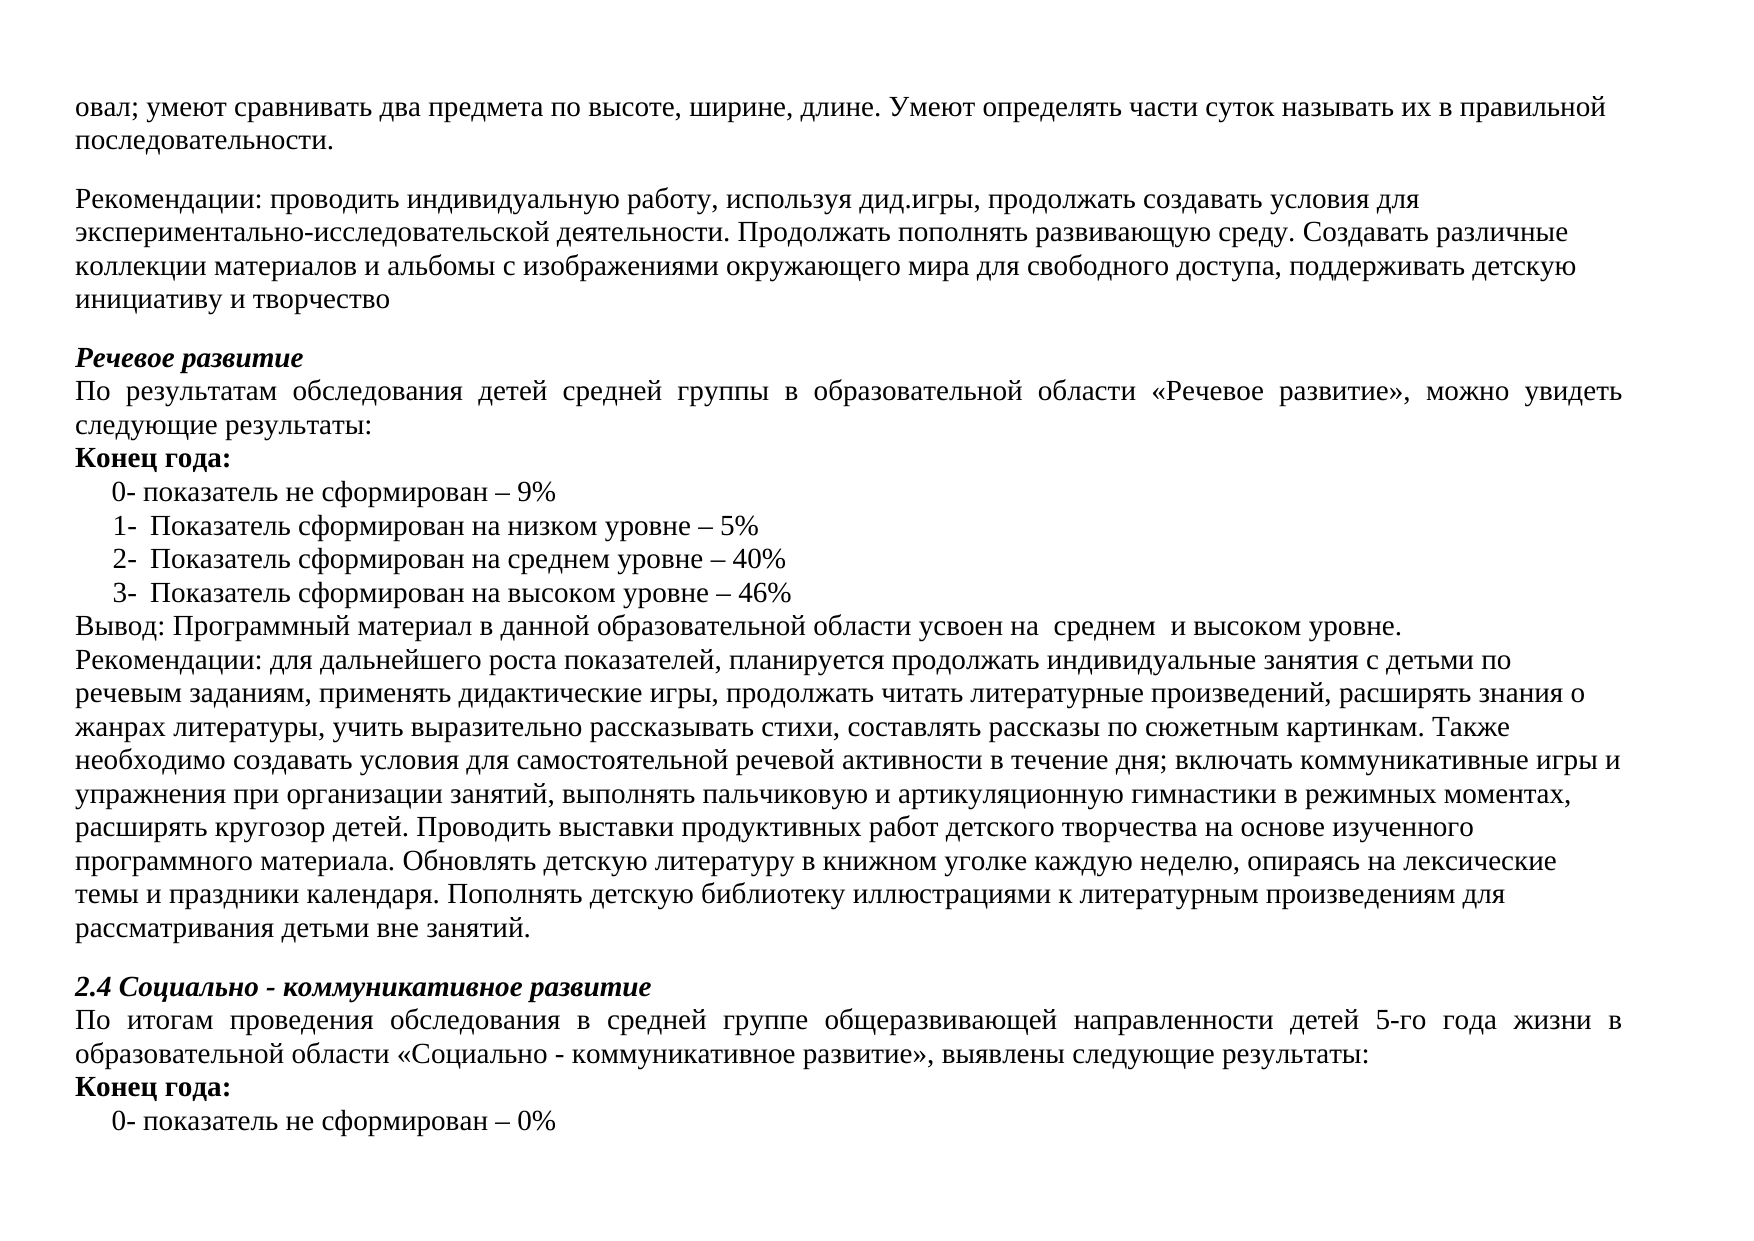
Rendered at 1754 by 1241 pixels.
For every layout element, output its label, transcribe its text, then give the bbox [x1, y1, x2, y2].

text Рекомендации: для дальнейшего роста показателей, планируется продолжать индивидуальные занятия с детьми по речевым заданиям, применять дидактические игры, продолжать читать литературные произведений, расширять знания о жанрах литературы, учить выразительно рассказывать стихи, составлять рассказы по сюжетным картинкам. Также необходимо создавать условия для самостоятельной речевой активности в течение дня; включать коммуникативные игры и упражнения при организации занятий, выполнять пальчиковую и артикуляционную гимнастики в режимных моментах, расширять кругозор детей. Проводить выставки продуктивных работ детского творчества на основе изученного программного материала. Обновлять детскую литературу в книжном уголке каждую неделю, опираясь на лексические темы и праздники календаря. Пополнять детскую библиотеку иллюстрациями к литературным произведениям для рассматривания детьми вне занятий. [75, 642, 1624, 944]
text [75, 89, 1624, 156]
text Конец года: [75, 441, 1624, 474]
text Речевое развитие [75, 340, 1624, 373]
text 2.4 Социально - коммуникативное развитие [75, 969, 1624, 1002]
text Рекомендации: проводить индивидуальную работу, используя дид.игры, продолжать создавать условия для экспериментально-исследовательской деятельности. Продолжать пополнять развивающую среду. Создавать различные коллекции материалов и альбомы с изображениями окружающего мира для свободного доступа, поддерживать детскую инициативу и творчество [75, 181, 1624, 315]
text 0- показатель не сформирован – 0% [75, 1103, 1624, 1136]
list Показатель сформирован на среднем уровне – 40% [112, 541, 1624, 575]
text По итогам проведения обследования в средней группе общеразвивающей направленности детей 5-го года жизни в образовательной области «Социально - коммуникативное развитие», выявлены следующие результаты: [75, 1002, 1624, 1069]
list Показатель сформирован на высоком уровне – 46% [112, 575, 1624, 608]
text По результатам обследования детей средней группы в образовательной области «Речевое развитие», можно увидеть следующие результаты: [75, 373, 1624, 441]
text Конец года: [75, 1069, 1624, 1103]
text 0- показатель не сформирован – 9% [75, 474, 1624, 508]
text Вывод: Программный материал в данной образовательной области усвоен на среднем и высоком уровне. [75, 608, 1624, 642]
list Показатель сформирован на низком уровне – 5% [112, 508, 1624, 541]
